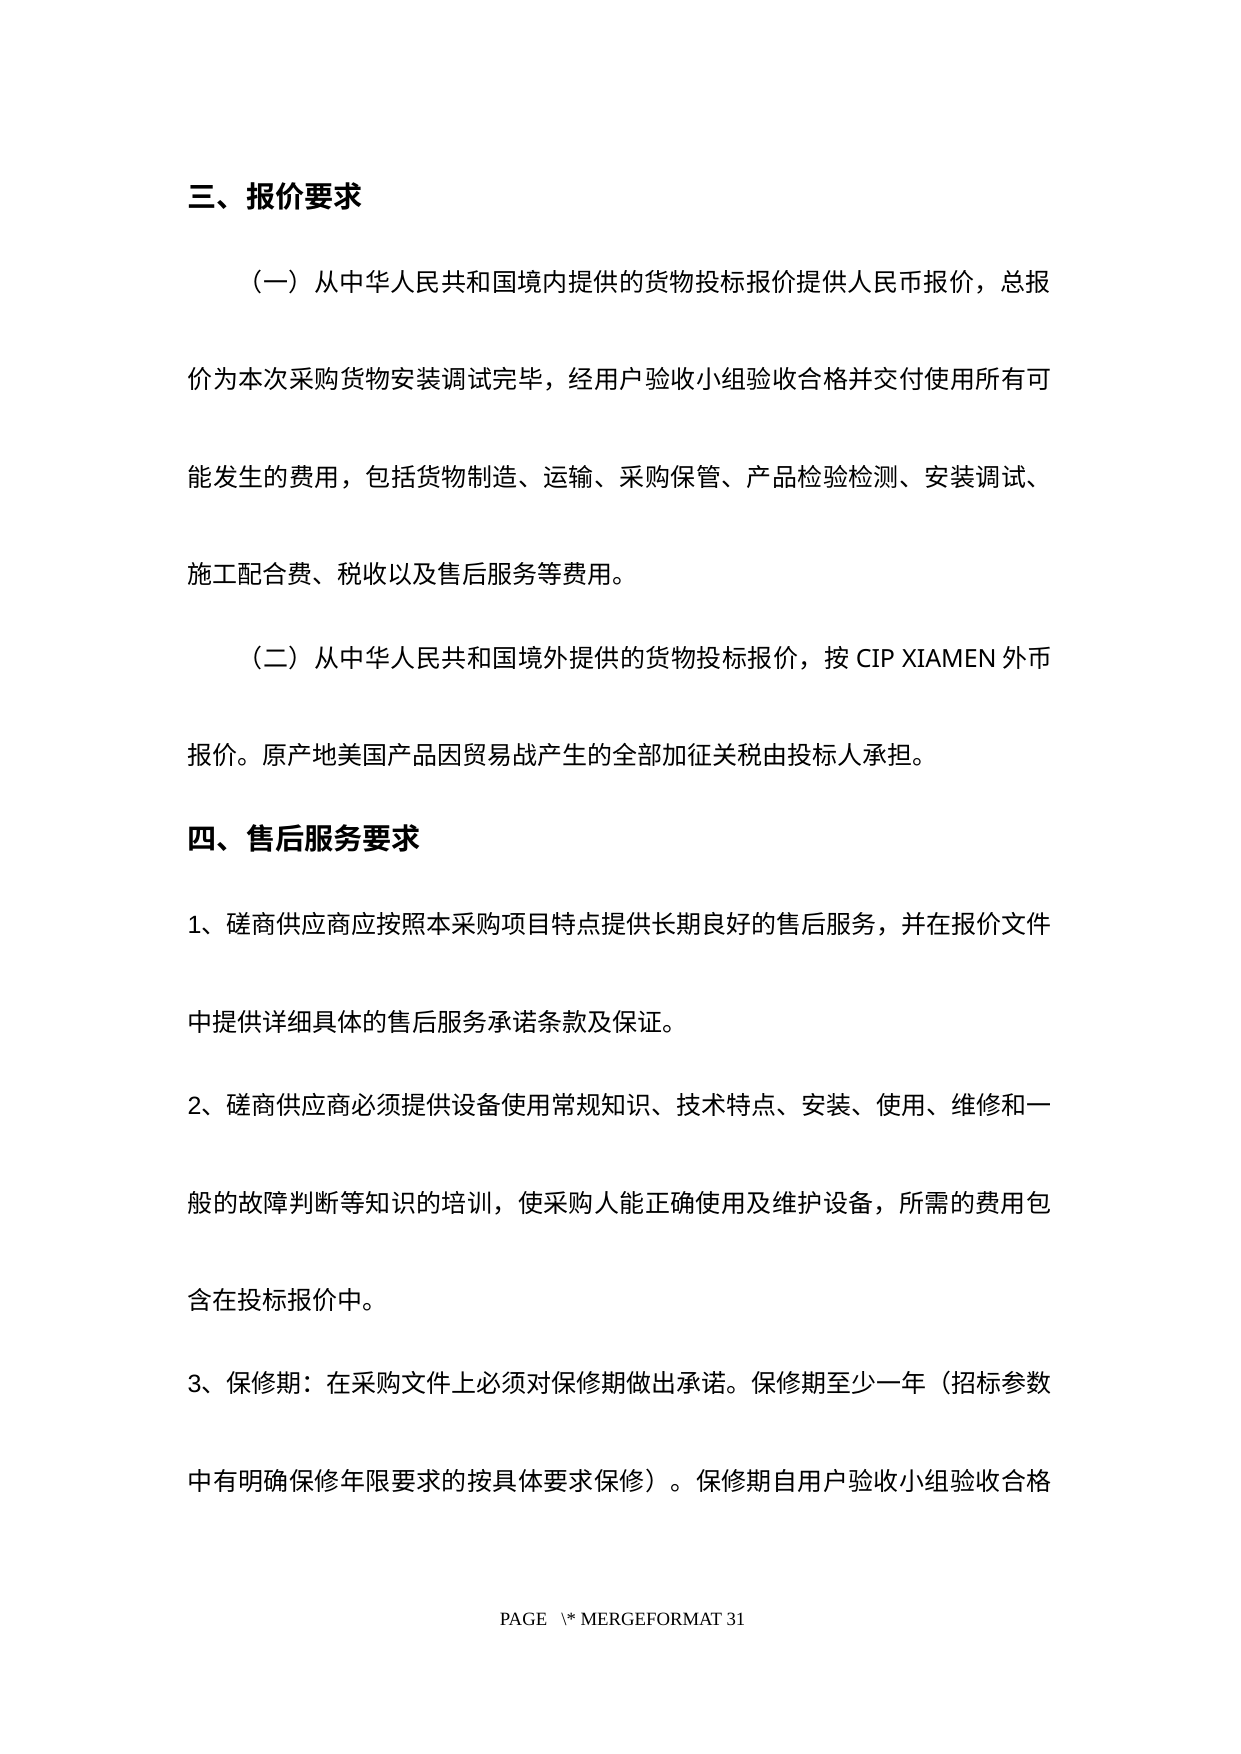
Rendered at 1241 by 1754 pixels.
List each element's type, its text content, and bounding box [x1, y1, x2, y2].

text （二）从中华人民共和国境外提供的货物投标报价，按CIP XIAMEN外币报价。原产地美国产品因贸易战产生的全部加征关税由投标人承担。 [187, 624, 1053, 786]
text （一）从中华人民共和国境内提供的货物投标报价提供人民币报价，总报价为本次采购货物安装调试完毕，经用户验收小组验收合格并交付使用所有可能发生的费用，包括货物制造、运输、采购保管、产品检验检测、安装调试、施工配合费、税收以及售后服务等费用。 [187, 248, 1053, 606]
text 四、售后服务要求 [187, 804, 1053, 869]
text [187, 1349, 1053, 1512]
text 2、磋商供应商必须提供设备使用常规知识、技术特点、安装、使用、维修和一般的故障判断等知识的培训，使采购人能正确使用及维护设备，所需的费用包含在投标报价中。 [187, 1071, 1053, 1331]
text 三、报价要求 [187, 162, 1053, 227]
text 1、磋商供应商应按照本采购项目特点提供长期良好的售后服务，并在报价文件中提供详细具体的售后服务承诺条款及保证。 [187, 891, 1053, 1053]
